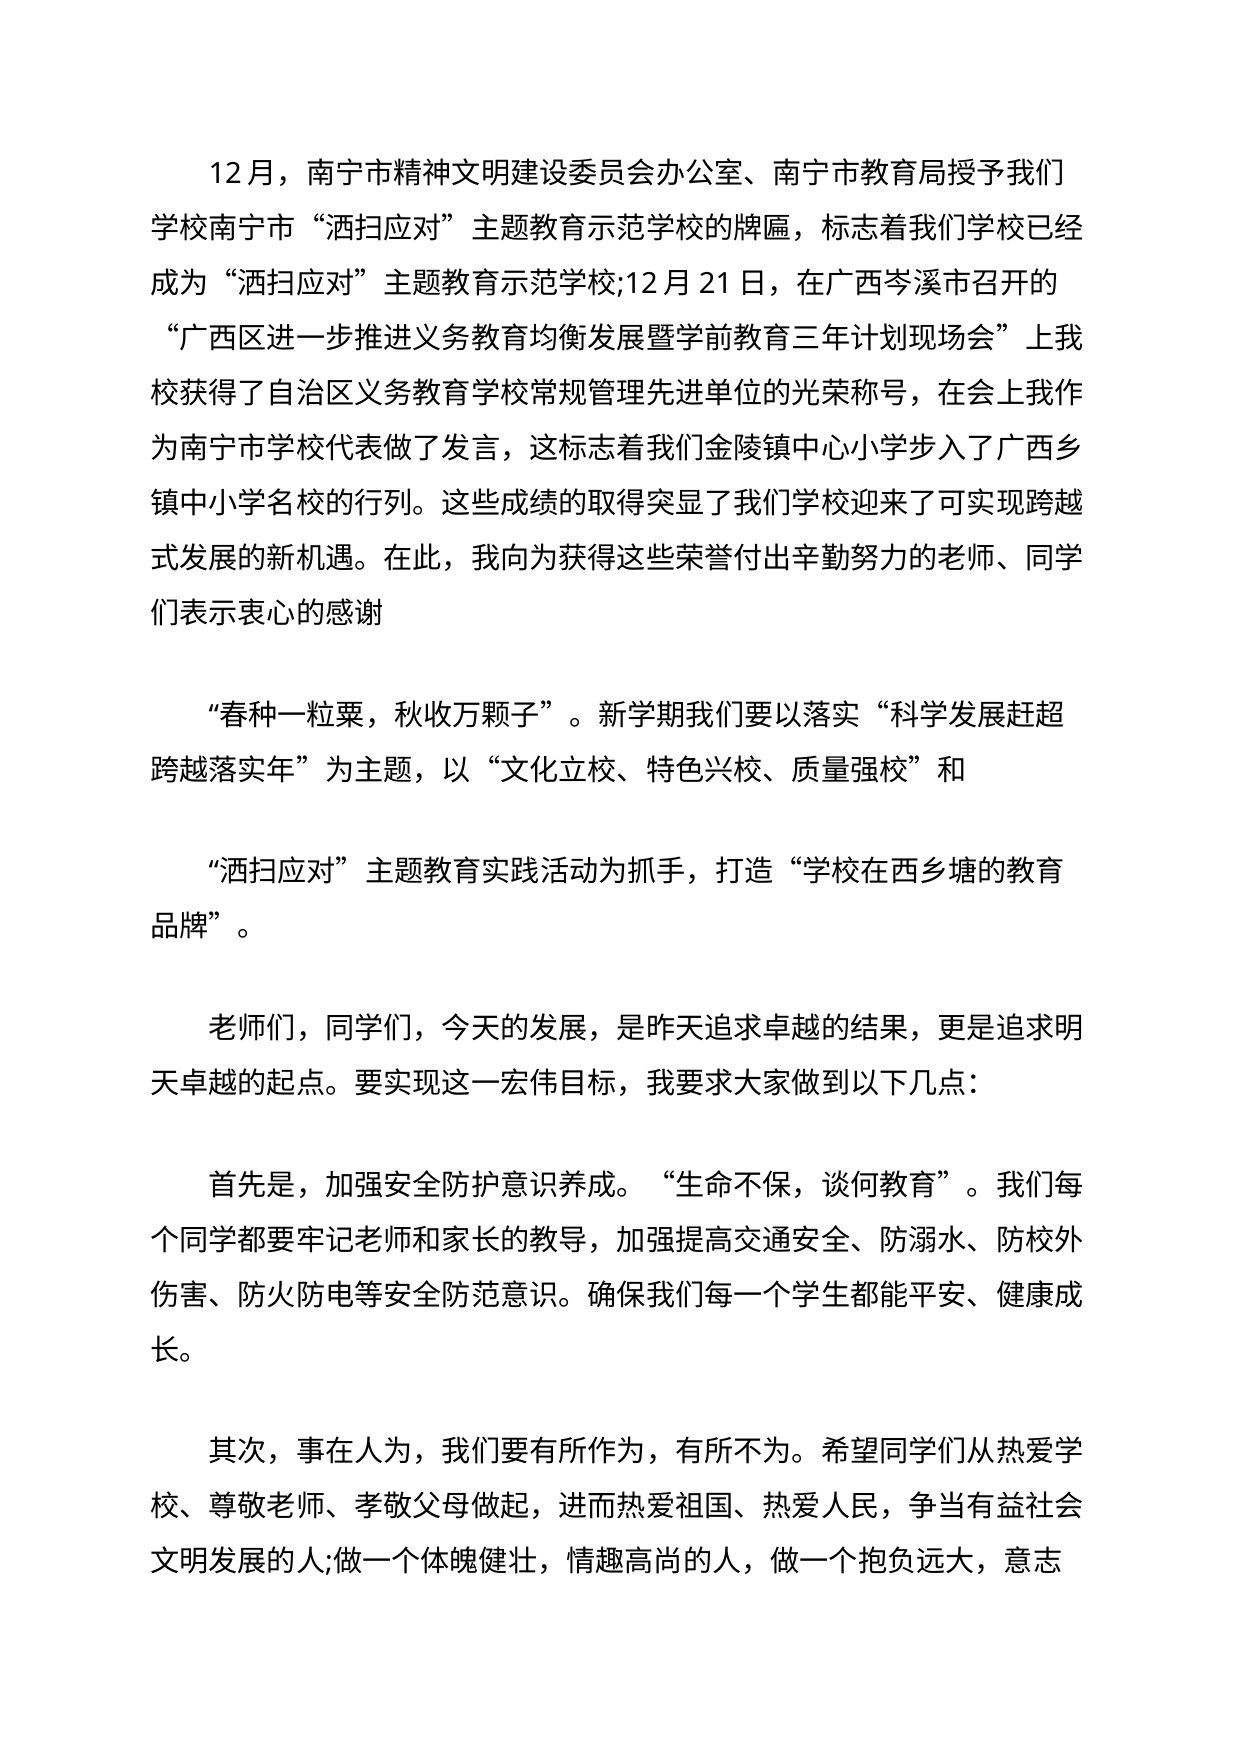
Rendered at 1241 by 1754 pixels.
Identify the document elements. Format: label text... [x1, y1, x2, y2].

text “洒扫应对”主题教育实践活动为抓手，打造“学校在西乡塘的教育品牌”。 [150, 848, 1090, 945]
text 12月，南宁市精神文明建设委员会办公室、南宁市教育局授予我们学校南宁市“洒扫应对”主题教育示范学校的牌匾，标志着我们学校已经成为“洒扫应对”主题教育示范学校;12月21日，在广西岑溪市召开的“广西区进一步推进义务教育均衡发展暨学前教育三年计划现场会”上我校获得了自治区义务教育学校常规管理先进单位的光荣称号，在会上我作为南宁市学校代表做了发言，这标志着我们金陵镇中心小学步入了广西乡镇中小学名校的行列。这些成绩的取得突显了我们学校迎来了可实现跨越式发展的新机遇。在此，我向为获得这些荣誉付出辛勤努力的老师、同学们表示衷心的感谢 [150, 150, 1090, 632]
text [150, 1428, 1090, 1580]
text 老师们，同学们，今天的发展，是昨天追求卓越的结果，更是追求明天卓越的起点。要实现这一宏伟目标，我要求大家做到以下几点： [150, 1005, 1090, 1102]
text 首先是，加强安全防护意识养成。“生命不保，谈何教育”。我们每个同学都要牢记老师和家长的教导，加强提高交通安全、防溺水、防校外伤害、防火防电等安全防范意识。确保我们每一个学生都能平安、健康成长。 [150, 1161, 1090, 1368]
text “春种一粒粟，秋收万颗子”。新学期我们要以落实“科学发展赶超跨越落实年”为主题，以“文化立校、特色兴校、质量强校”和 [150, 691, 1090, 788]
